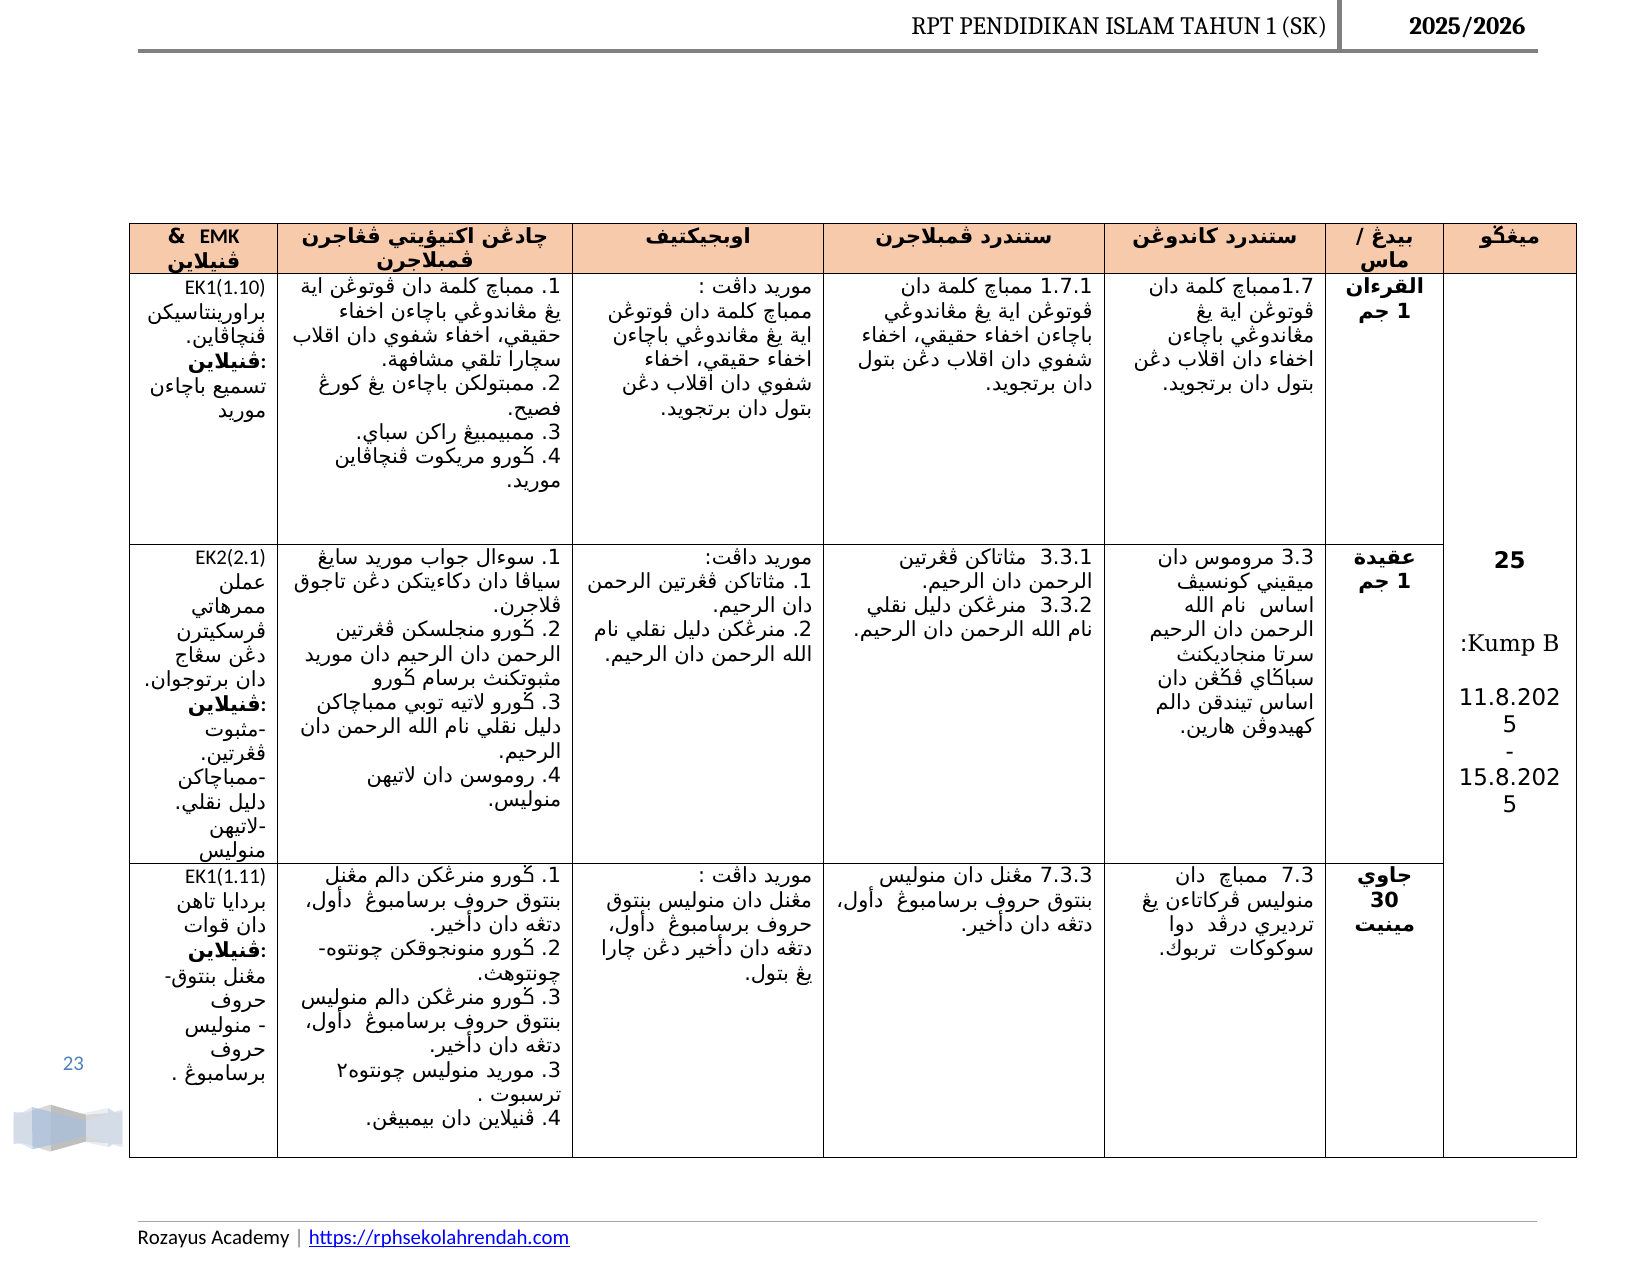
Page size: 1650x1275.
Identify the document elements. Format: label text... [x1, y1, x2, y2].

table_cell 7.3.3 مڠنل دان منوليس بنتوق حروف برسامبوڠ دأول، دتڠه دان دأخير. [824, 864, 1104, 1157]
table_cell EK1(1.10) براورينتاسيكن ڤنچاڤاين. ڤنيلاين: تسميع باچاءن موريد [130, 274, 277, 544]
table_cell 25 Kump B: 11.8.2025 - 15.8.2025 [1444, 274, 1576, 1157]
table_header ستندرد ڤمبلاجرن [824, 224, 1104, 273]
table_cell 1. ݢورو منرڠكن دالم مڠنل بنتوق حروف برسامبوڠ دأول، دتڠه دان دأخير. 2. ݢورو منونجوقكن چونتوه-چونتوهث. 3. ݢورو منرڠكن دالم منوليس بنتوق حروف برسامبوڠ دأول، دتڠه دان دأخير. 3. موريد منوليس چونتوه٢ ترسبوت . 4. ڤنيلاين دان بيمبيڠن. [278, 864, 572, 1157]
table_header بيدڠ / ماس [1326, 224, 1443, 273]
table_cell 1. ممباچ كلمة دان ڤوتوڠن اية يڠ مڠاندوڠي باچاءن اخفاء حقيقي، اخفاء شفوي دان اقلاب سچارا تلقي مشافهة. 2. ممبتولكن باچاءن يڠ کورڠ فصيح. 3. ممبيمبيڠ راكن سباي. 4. ݢورو مريكوت ڤنچاڤاين موريد. [278, 274, 572, 544]
table_cell موريد داڤت : مڠنل دان منوليس بنتوق حروف برسامبوڠ دأول، دتڠه دان دأخير دڠن چارا يڠ بتول. [573, 864, 823, 1157]
table_header ميڠݢو [1444, 224, 1576, 273]
table_cell عقيدة 1 جم [1326, 545, 1443, 862]
table_header EMK & ڤنيلاين [130, 224, 277, 273]
table_cell موريد داڤت : ممباچ كلمة دان ڤوتوڠن اية يڠ مڠاندوڠي باچاءن اخفاء حقيقي، اخفاء شفوي دان اقلاب دڠن بتول دان برتجويد. [573, 274, 823, 544]
table_cell 7.3 ممباچ دان منوليس ڤركاتاءن يڠ ترديري درڤد دوا سوكوكات تربوك. [1105, 864, 1325, 1157]
table_cell 1.7.1 ممباچ كلمة دان ڤوتوڠن اية يڠ مڠاندوڠي باچاءن اخفاء حقيقي، اخفاء شفوي دان اقلاب دڠن بتول دان برتجويد. [824, 274, 1104, 544]
table_cell 3.3.1 مثاتاكن ڤڠرتين الرحمن دان الرحيم. 3.3.2 منرڠكن دليل نقلي نام الله الرحمن دان الرحيم. [824, 545, 1104, 862]
table_cell 3.3 مروموس دان ميقيني كونسيڤ اساس نام الله الرحمن دان الرحيم سرتا منجاديكنث سباݢاي ڤݢڠن دان اساس تيندقن دالم كهيدوڤن هارين. [1105, 545, 1325, 862]
table_cell القرءان 1 جم [1326, 274, 1443, 544]
table_header چادڠن اكتيؤيتي ڤڠاجرن ڤمبلاجرن [278, 224, 572, 273]
table_cell جاوي 30 مينيت [1326, 864, 1443, 1157]
table_header اوبجيكتيف [573, 224, 823, 273]
table_cell EK1(1.11) بردايا تاهن دان قوات ڤنيلاين: -مڠنل بنتوق حروف - منوليس حروف برسامبوڠ . [130, 864, 277, 1157]
table_cell EK2(2.1) عملن ممرهاتي ڤرسكيترن دڠن سڠاج دان برتوجوان. ڤنيلاين: -مثبوت ڤڠرتين. -ممباچاكن دليل نقلي. -لاتيهن منوليس [130, 545, 277, 862]
table_cell 1. سوءال جواب موريد سايڠ سياڤا دان دكاءيتكن دڠن تاجوق ڤلاجرن. 2. ݢورو منجلسكن ڤڠرتين الرحمن دان الرحيم دان موريد مثبوتكنث برسام ݢورو 3. ݢورو لاتيه توبي ممباچاكن دليل نقلي نام الله الرحمن دان الرحيم. 4. روموسن دان لاتيهن منوليس. [278, 545, 572, 862]
table_cell موريد داڤت: 1. مثاتاكن ڤڠرتين الرحمن دان الرحيم. 2. منرڠكن دليل نقلي نام الله الرحمن دان الرحيم. [573, 545, 823, 862]
table_cell 1.7ممباچ كلمة دان ڤوتوڠن اية يڠ مڠاندوڠي باچاءن اخفاء دان اقلاب دڠن بتول دان برتجويد. [1105, 274, 1325, 544]
table_header ستندرد كاندوڠن [1105, 224, 1325, 273]
